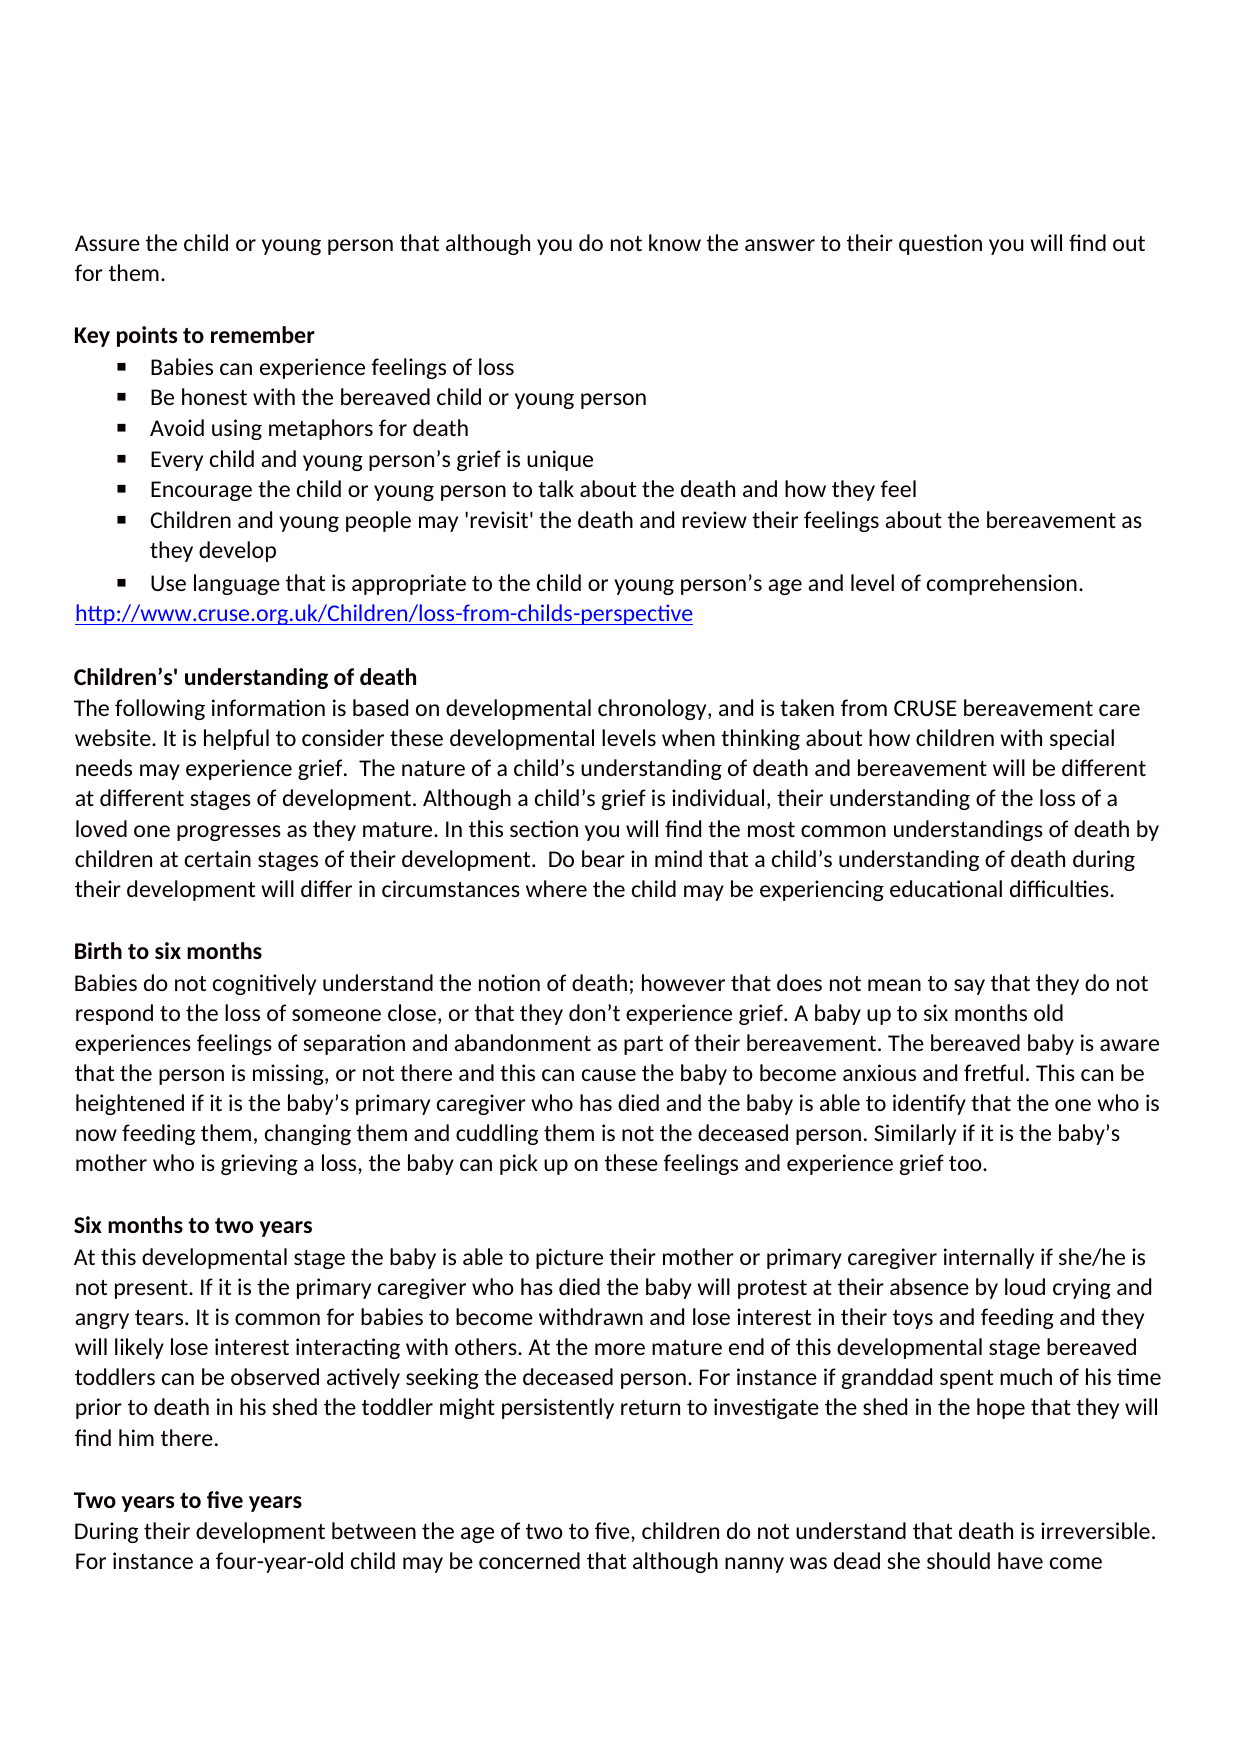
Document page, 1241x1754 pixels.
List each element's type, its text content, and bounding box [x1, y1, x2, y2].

list Children and young people may 'revisit' the death and review their feelings about the bereavement as they develop [112, 505, 1165, 564]
subtitle Children’s' understanding of death [73, 662, 1165, 691]
list Avoid using metaphors for death [112, 413, 1165, 442]
text Babies do not cognitively understand the notion of death; however that does not mean to say that they do not respond to the loss of someone close, or that they don’t experience grief. A baby up to six months old experiences feelings of separation and abandonment as part of their bereavement. The bereaved baby is aware that the person is missing, or not there and this can cause the baby to become anxious and fretful. This can be heightened if it is the baby’s primary caregiver who has died and the baby is able to identify that the one who is now feeding them, changing them and cuddling them is not the deceased person. Similarly if it is the baby’s mother who is grieving a loss, the baby can pick up on these feelings and experience grief too. [73, 968, 1165, 1177]
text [73, 1516, 1165, 1576]
subtitle Six months to two years [73, 1210, 1165, 1240]
subtitle Key points to remember [73, 320, 1165, 349]
list Babies can experience feelings of loss [112, 352, 1165, 381]
list Be honest with the bereaved child or young person [112, 382, 1165, 412]
text At this developmental stage the baby is able to picture their mother or primary caregiver internally if she/he is not present. If it is the primary caregiver who has died the baby will protest at their absence by loud crying and angry tears. It is common for babies to become withdrawn and lose interest in their toys and feeding and they will likely lose interest interacting with others. At the more mature end of this developmental stage bereaved toddlers can be observed actively seeking the deceased person. For instance if granddad spent much of his time prior to death in his shed the toddler might persistently return to investigate the shed in the hope that they will find him there. [73, 1242, 1165, 1452]
subtitle Birth to six months [73, 936, 1165, 965]
text The following information is based on developmental chronology, and is taken from CRUSE bereavement care website. It is helpful to consider these developmental levels when thinking about how children with special needs may experience grief. The nature of a child’s understanding of death and bereavement will be different at different stages of development. Although a child’s grief is individual, their understanding of the loss of a loved one progresses as they mature. In this section you will find the most common understandings of death by children at certain stages of their development. Do bear in mind that a child’s understanding of death during their development will differ in circumstances where the child may be experiencing educational difficulties. [73, 693, 1165, 903]
subtitle Two years to five years [73, 1485, 1165, 1514]
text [73, 228, 1165, 287]
text http://www.cruse.org.uk/Children/loss-from-childs-perspective [75, 598, 1165, 628]
list Every child and young person’s grief is unique [112, 444, 1165, 473]
list Encourage the child or young person to talk about the death and how they feel [112, 474, 1165, 504]
list Use language that is appropriate to the child or young person’s age and level of comprehension. [112, 568, 1165, 597]
